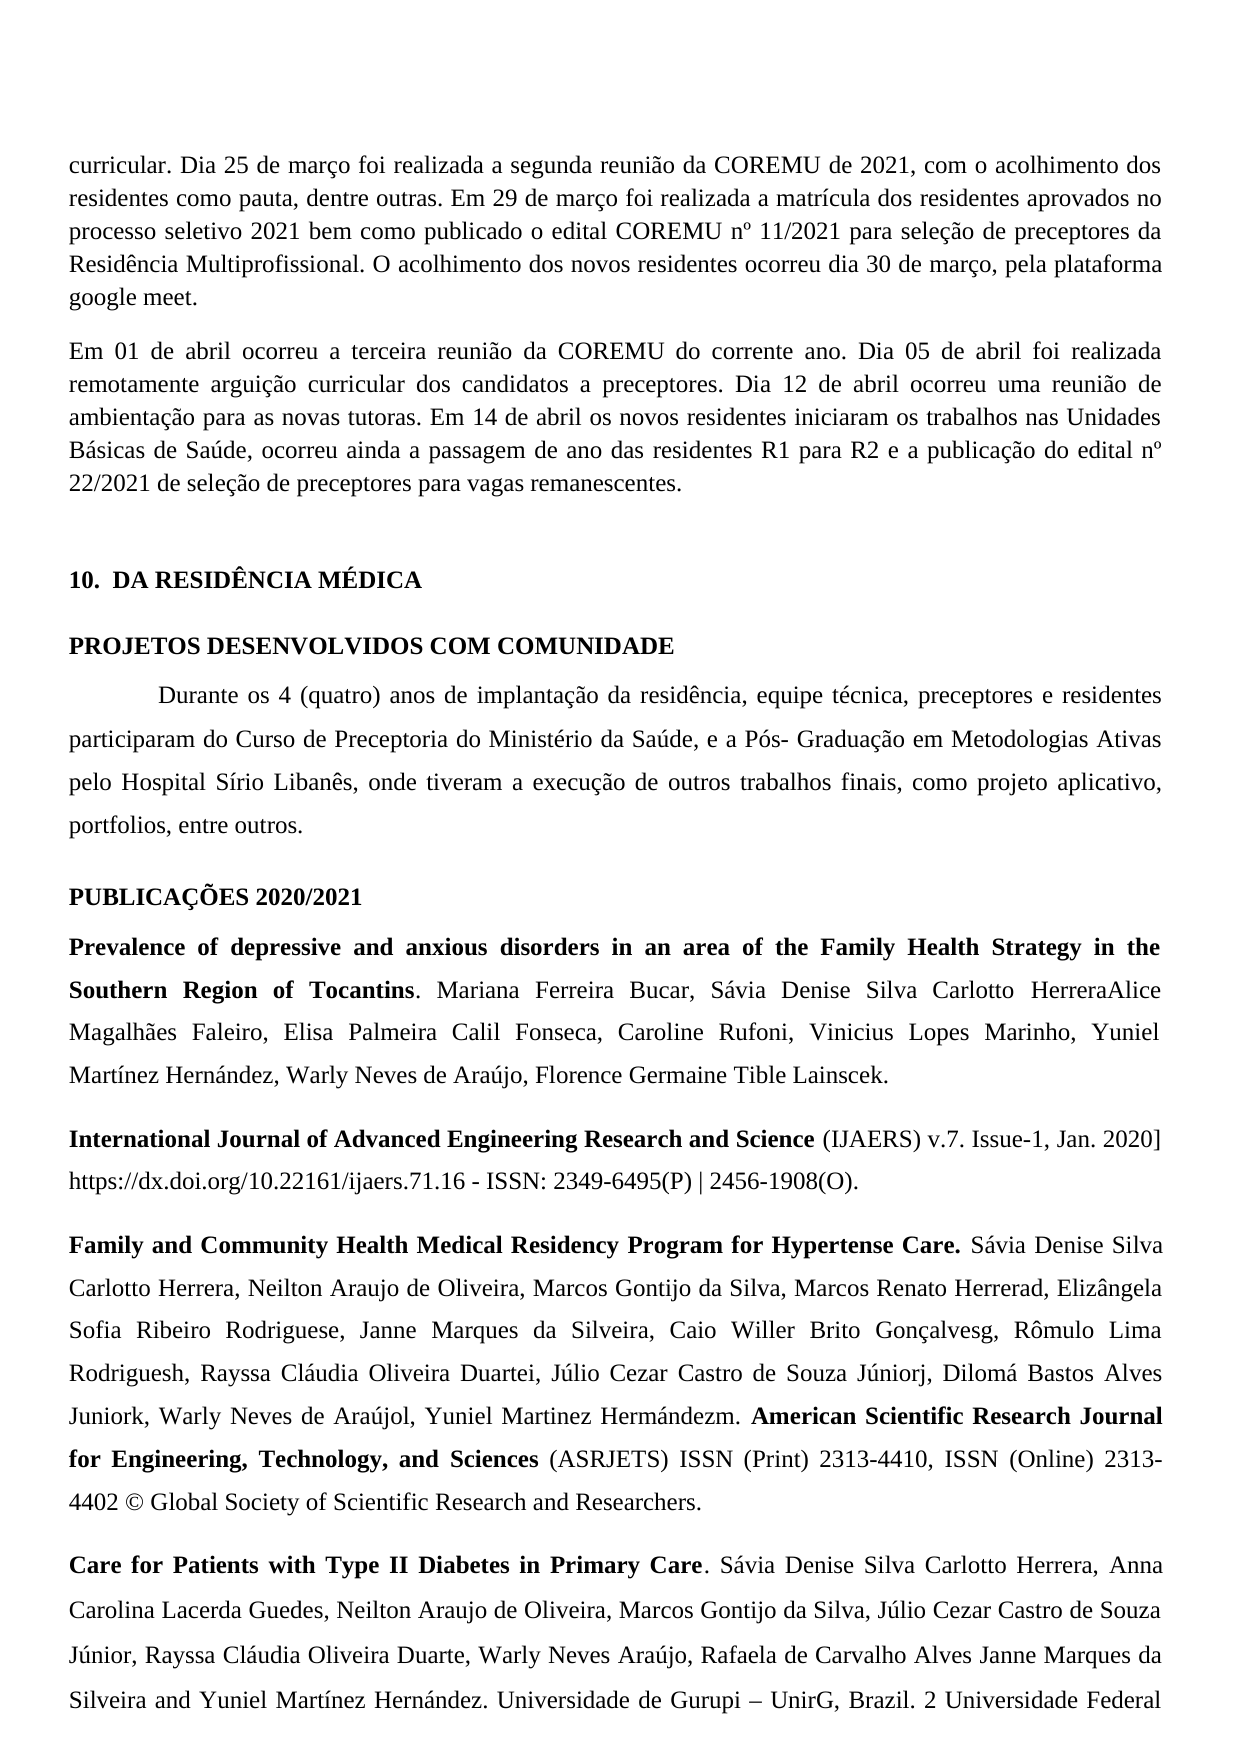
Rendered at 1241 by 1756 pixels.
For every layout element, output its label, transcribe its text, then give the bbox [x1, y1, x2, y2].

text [69, 150, 1163, 311]
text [69, 1550, 1163, 1714]
text Family and Community Health Medical Residency Program for Hypertense Care. Sávia Denise Silva Carlotto Herrera, Neilton Araujo de Oliveira, Marcos Gontijo da Silva, Marcos Renato Herrerad, Elizângela Sofia Ribeiro Rodriguese, Janne Marques da Silveira, Caio Willer Brito Gonçalvesg, Rômulo Lima Rodriguesh, Rayssa Cláudia Oliveira Duartei, Júlio Cezar Castro de Souza Júniorj, Dilomá Bastos Alves Juniork, Warly Neves de Araújol, Yuniel Martinez Hermándezm. American Scientific Research Journal for Engineering, Technology, and Sciences (ASRJETS) ISSN (Print) 2313-4410, ISSN (Online) 2313-4402 © Global Society of Scientific Research and Researchers. [69, 1230, 1163, 1515]
text Prevalence of depressive and anxious disorders in an area of the Family Health Strategy in the Southern Region of Tocantins. Mariana Ferreira Bucar, Sávia Denise Silva Carlotto HerreraAlice Magalhães Faleiro, Elisa Palmeira Calil Fonseca, Caroline Rufoni, Vinicius Lopes Marinho, Yuniel Martínez Hernández, Warly Neves de Araújo, Florence Germaine Tible Lainscek. [69, 932, 1161, 1089]
text PROJETOS DESENVOLVIDOS COM COMUNIDADE [69, 631, 1163, 660]
text International Journal of Advanced Engineering Research and Science (IJAERS) v.7. Issue-1, Jan. 2020] https://dx.doi.org/10.22161/ijaers.71.16 - ISSN: 2349-6495(P) | 2456-1908(O). [69, 1124, 1161, 1195]
text Em 01 de abril ocorreu a terceira reunião da COREMU do corrente ano. Dia 05 de abril foi realizada remotamente arguição curricular dos candidatos a preceptores. Dia 12 de abril ocorreu uma reunião de ambientação para as novas tutoras. Em 14 de abril os novos residentes iniciaram os trabalhos nas Unidades Básicas de Saúde, ocorreu ainda a passagem de ano das residentes R1 para R2 e a publicação do edital nº 22/2021 de seleção de preceptores para vagas remanescentes. [69, 336, 1163, 497]
list DA RESIDÊNCIA MÉDICA [69, 565, 1163, 594]
text PUBLICAÇÕES 2020/2021 [69, 882, 1163, 911]
text Durante os 4 (quatro) anos de implantação da residência, equipe técnica, preceptores e residentes participaram do Curso de Preceptoria do Ministério da Saúde, e a Pós- Graduação em Metodologias Ativas pelo Hospital Sírio Libanês, onde tiveram a execução de outros trabalhos finais, como projeto aplicativo, portfolios, entre outros. [69, 681, 1163, 839]
